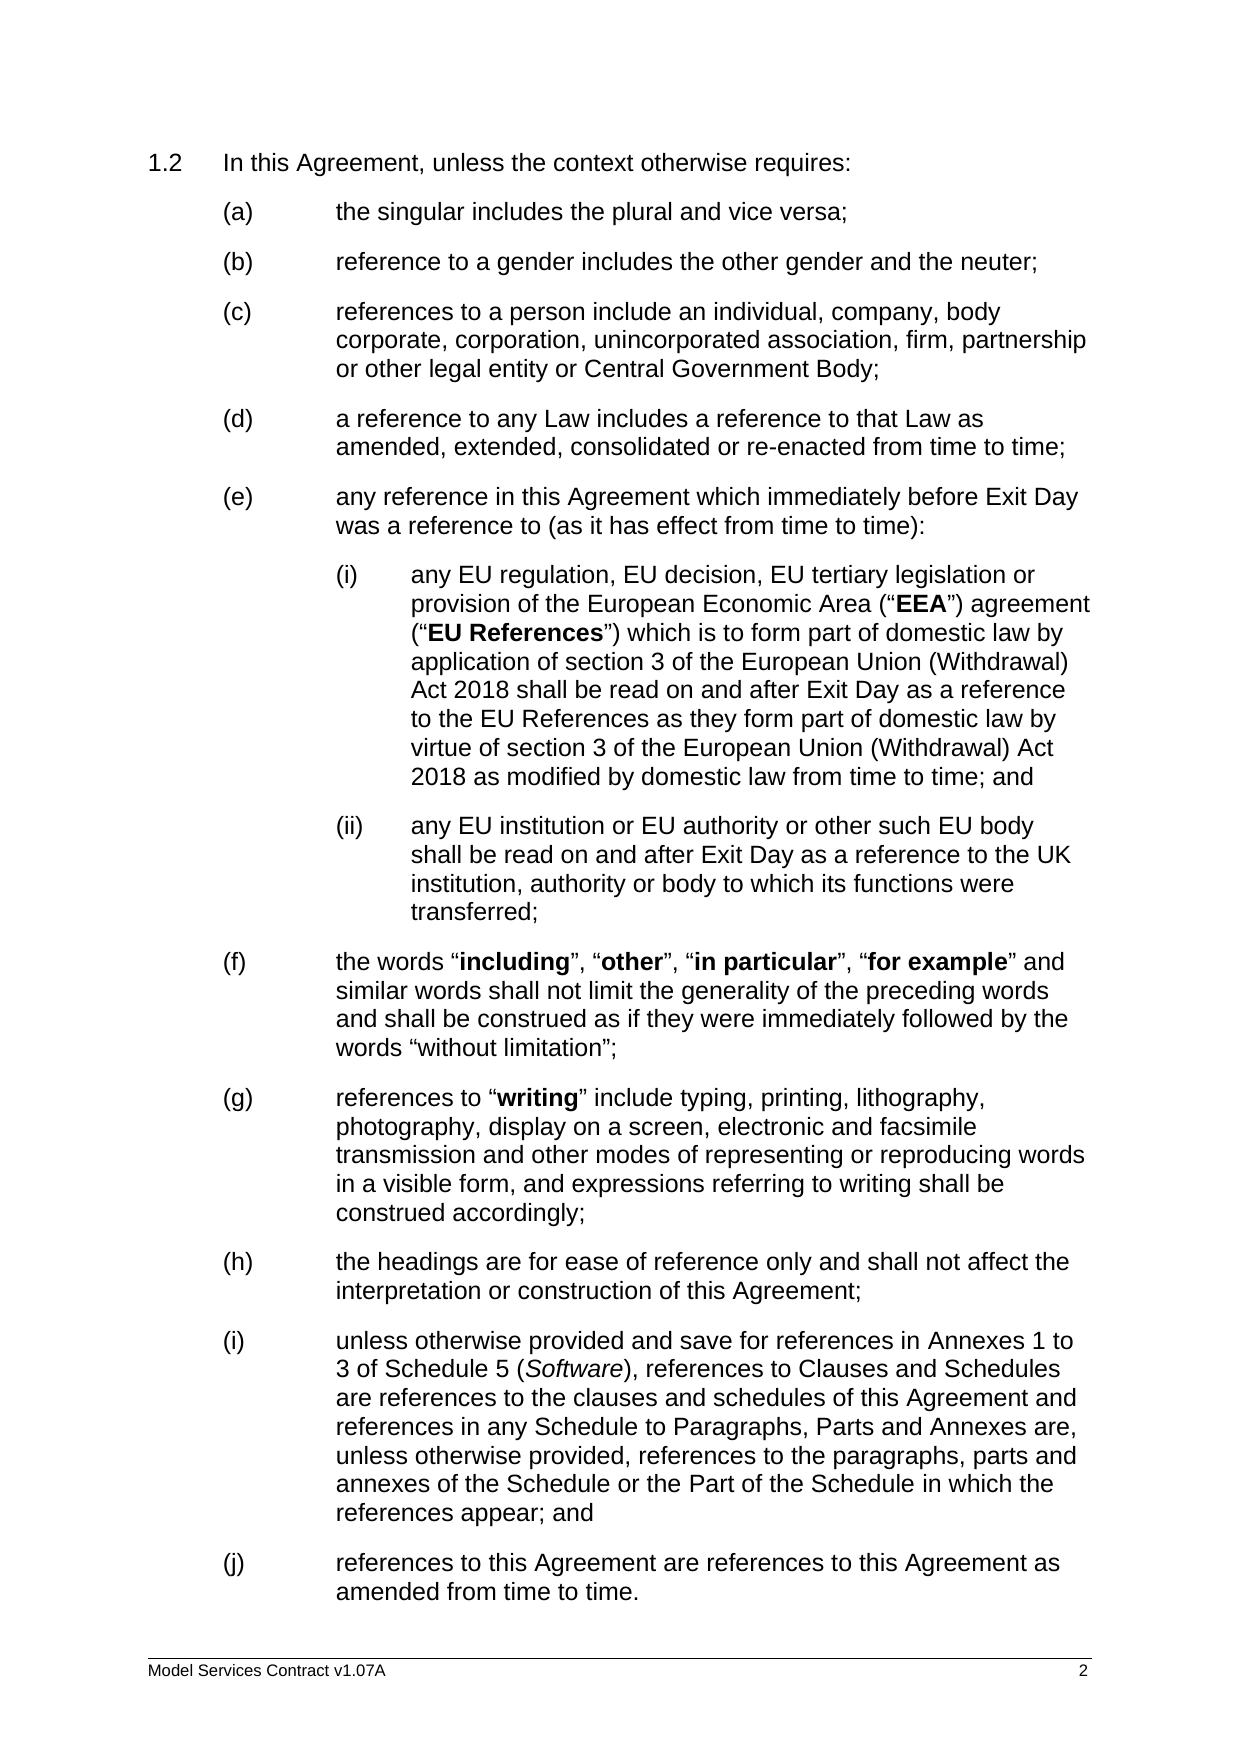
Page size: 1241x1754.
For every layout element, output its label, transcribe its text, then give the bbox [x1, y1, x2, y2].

text In this Agreement, unless the context otherwise requires: [148, 148, 1092, 176]
text references to this Agreement are references to this Agreement as amended from time to time. [223, 1548, 1092, 1605]
text any EU regulation, EU decision, EU tertiary legislation or provision of the European Economic Area (“EEA”) agreement (“EU References”) which is to form part of domestic law by application of section 3 of the European Union (Withdrawal) Act 2018 shall be read on and after Exit Day as a reference to the EU References as they form part of domestic law by virtue of section 3 of the European Union (Withdrawal) Act 2018 as modified by domestic law from time to time; and [336, 560, 1092, 790]
text a reference to any Law includes a reference to that Law as amended, extended, consolidated or re-enacted from time to time; [223, 403, 1092, 461]
text references to “writing” include typing, printing, lithography, photography, display on a screen, electronic and facsimile transmission and other modes of representing or reproducing words in a visible form, and expressions referring to writing shall be construed accordingly; [223, 1083, 1092, 1226]
text references to a person include an individual, company, body corporate, corporation, unincorporated association, firm, partnership or other legal entity or Central Government Body; [223, 296, 1092, 383]
text any reference in this Agreement which immediately before Exit Day was a reference to (as it has effect from time to time): [223, 482, 1092, 539]
text reference to a gender includes the other gender and the neuter; [223, 247, 1092, 276]
text unless otherwise provided and save for references in Annexes 1 to 3 of Schedule 5 (Software), references to Clauses and Schedules are references to the clauses and schedules of this Agreement and references in any Schedule to Paragraphs, Parts and Annexes are, unless otherwise provided, references to the paragraphs, parts and annexes of the Schedule or the Part of the Schedule in which the references appear; and [223, 1326, 1092, 1527]
text the words “including”, “other”, “in particular”, “for example” and similar words shall not limit the generality of the preceding words and shall be construed as if they were immediately followed by the words “without limitation”; [223, 947, 1092, 1062]
text the singular includes the plural and vice versa; [223, 197, 1092, 226]
text any EU institution or EU authority or other such EU body shall be read on and after Exit Day as a reference to the UK institution, authority or body to which its functions were transferred; [336, 811, 1092, 926]
text the headings are for ease of reference only and shall not affect the interpretation or construction of this Agreement; [223, 1247, 1092, 1305]
